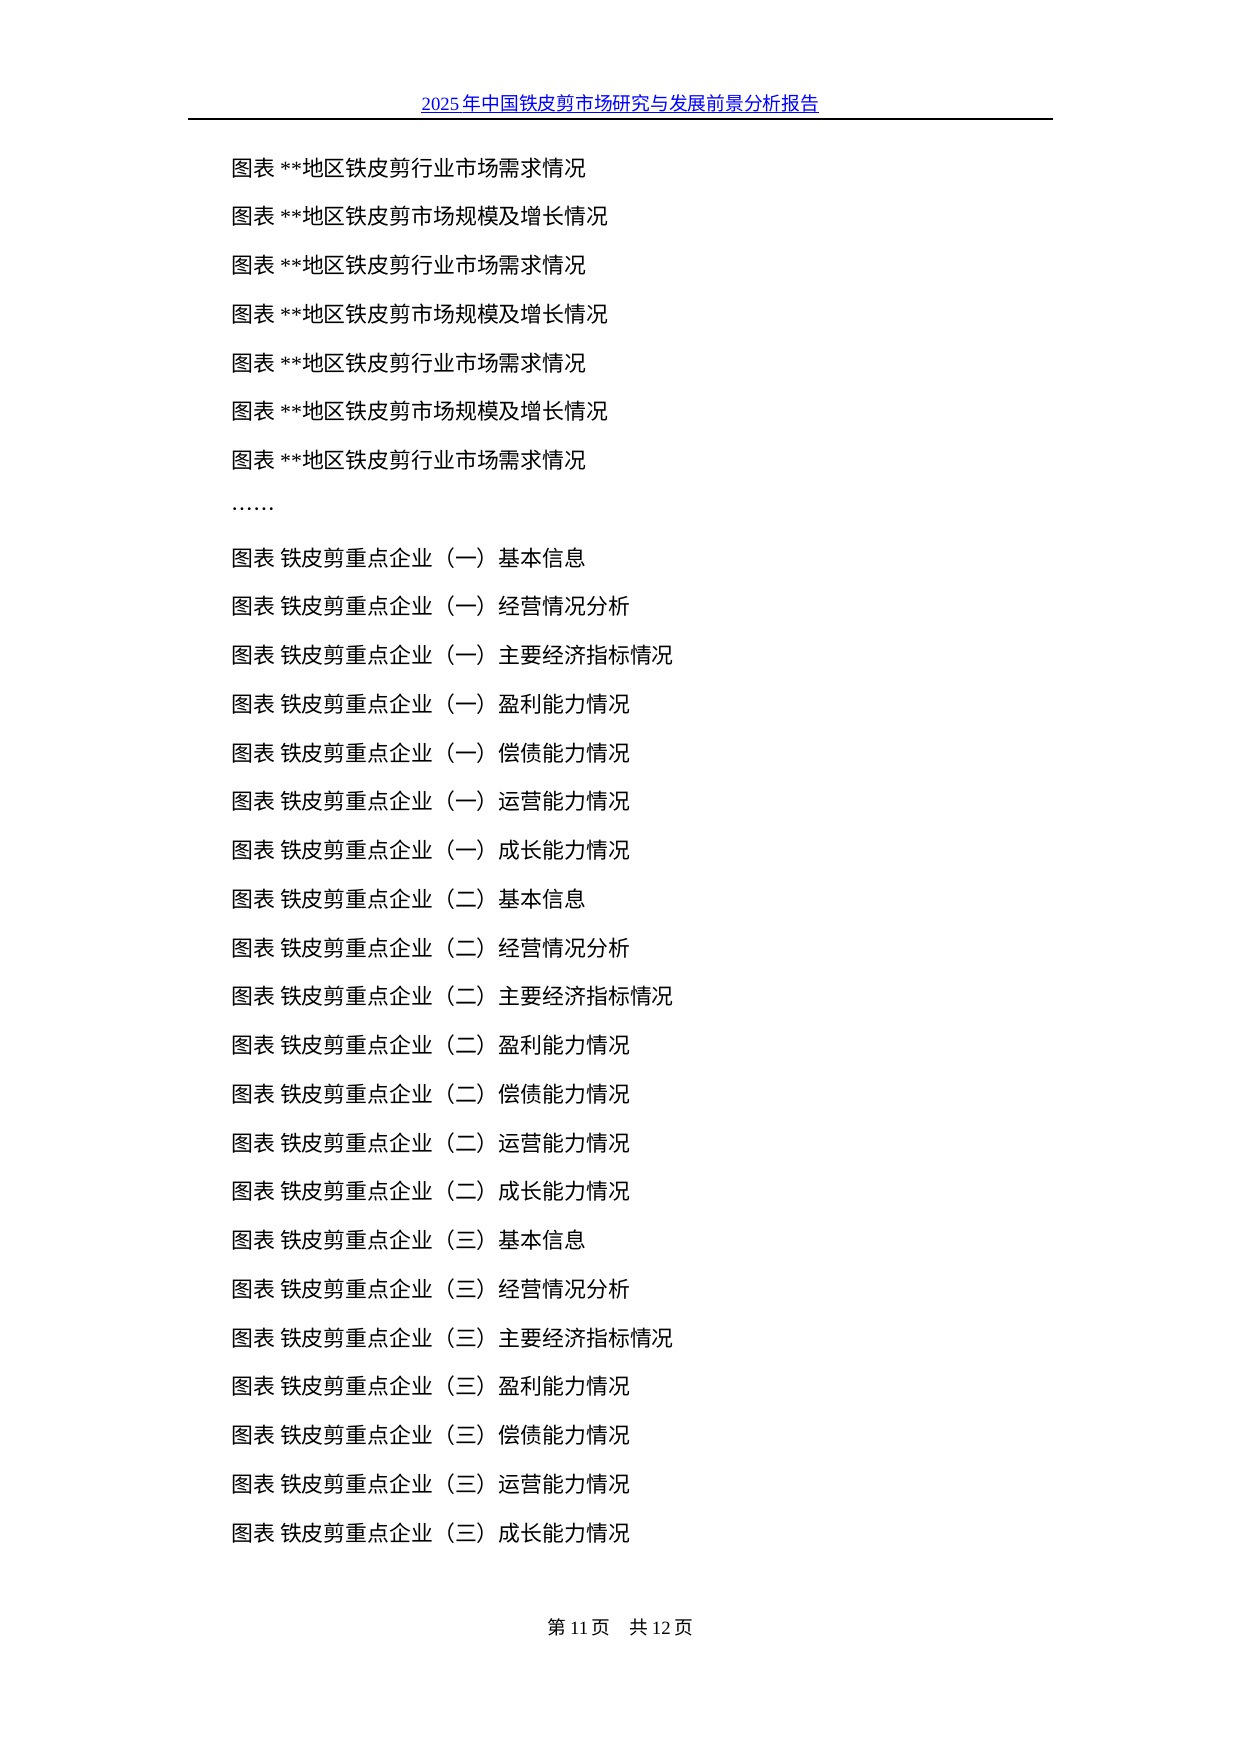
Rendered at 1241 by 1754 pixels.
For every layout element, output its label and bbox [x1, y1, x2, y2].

text [187, 150, 1053, 1548]
